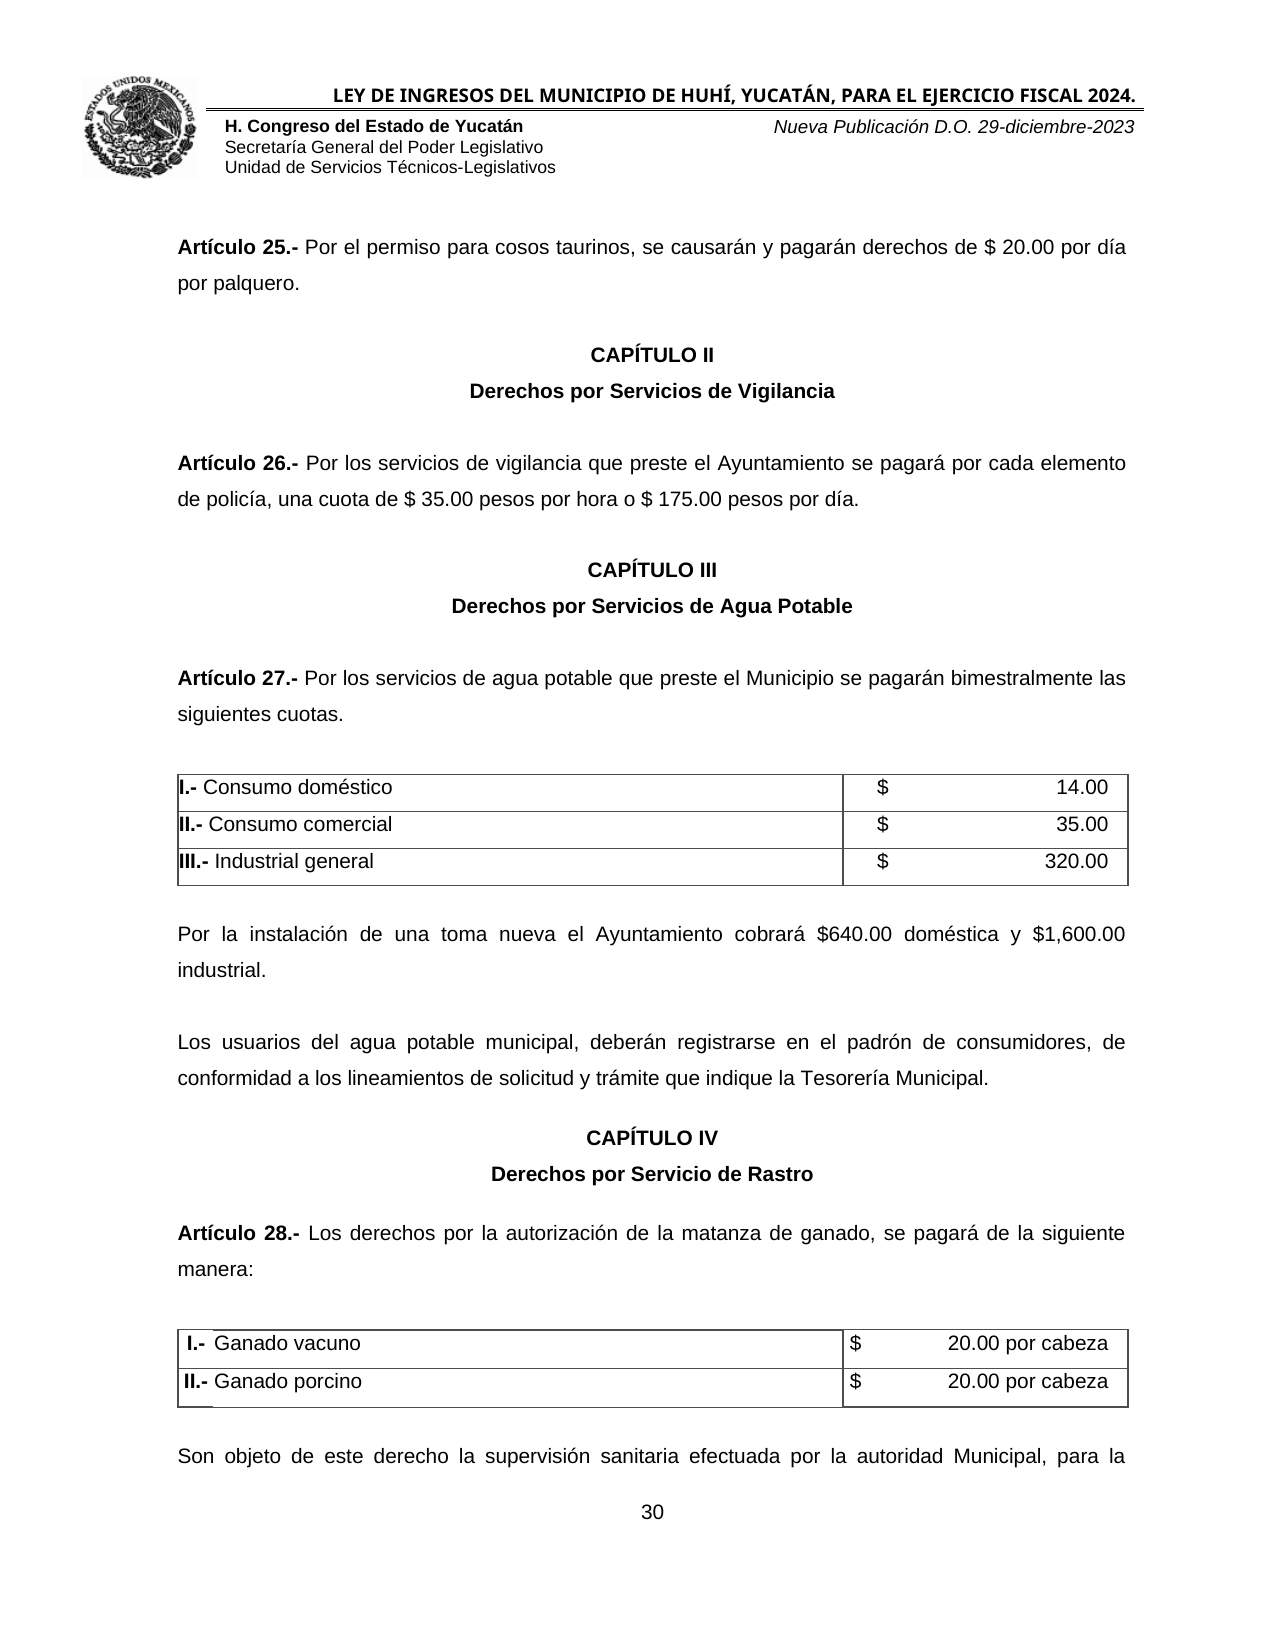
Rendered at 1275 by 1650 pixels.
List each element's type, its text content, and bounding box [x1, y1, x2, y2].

table_cell II.- [179, 1369, 213, 1406]
text Artículo 27.- Por los servicios de agua potable que preste el Municipio se pagarán bimestralmente las siguientes cuotas. [177, 666, 1127, 726]
table_header I.- [179, 1330, 213, 1368]
table_cell II.- Consumo comercial [179, 812, 842, 848]
text Derechos por Servicios de Agua Potable [177, 594, 1127, 618]
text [177, 1444, 1127, 1468]
text Los usuarios del agua potable municipal, deberán registrarse en el padrón de consumidores, de conformidad a los lineamientos de solicitud y trámite que indique la Tesorería Municipal. [177, 1029, 1127, 1089]
table_cell $ 35.00 [844, 812, 1127, 848]
table_cell $ 320.00 [844, 849, 1127, 884]
table_cell $ 20.00 por cabeza [844, 1369, 1127, 1406]
text Artículo 28.- Los derechos por la autorización de la matanza de ganado, se pagará de la siguiente manera: [177, 1221, 1127, 1281]
text CAPÍTULO II [177, 343, 1127, 367]
text CAPÍTULO III [177, 558, 1127, 582]
text Artículo 25.- Por el permiso para cosos taurinos, se causarán y pagarán derechos de $ 20.00 por día por palquero. [177, 235, 1127, 295]
text Derechos por Servicio de Rastro [177, 1161, 1127, 1185]
table_header $ 20.00 por cabeza [844, 1330, 1127, 1368]
text Por la instalación de una toma nueva el Ayuntamiento cobrará $640.00 doméstica y $1,600.00 industrial. [177, 922, 1127, 982]
table_header I.- Consumo doméstico [179, 775, 842, 811]
text Artículo 26.- Por los servicios de vigilancia que preste el Ayuntamiento se pagará por cada elemento de policía, una cuota de $ 35.00 pesos por hora o $ 175.00 pesos por día. [177, 450, 1127, 510]
table_cell III.- Industrial general [179, 849, 842, 884]
text CAPÍTULO IV [177, 1125, 1127, 1149]
table_header Ganado vacuno [213, 1331, 842, 1368]
text Derechos por Servicios de Vigilancia [177, 378, 1127, 402]
table_header $ 14.00 [844, 775, 1127, 811]
table_cell Ganado porcino [213, 1369, 842, 1406]
